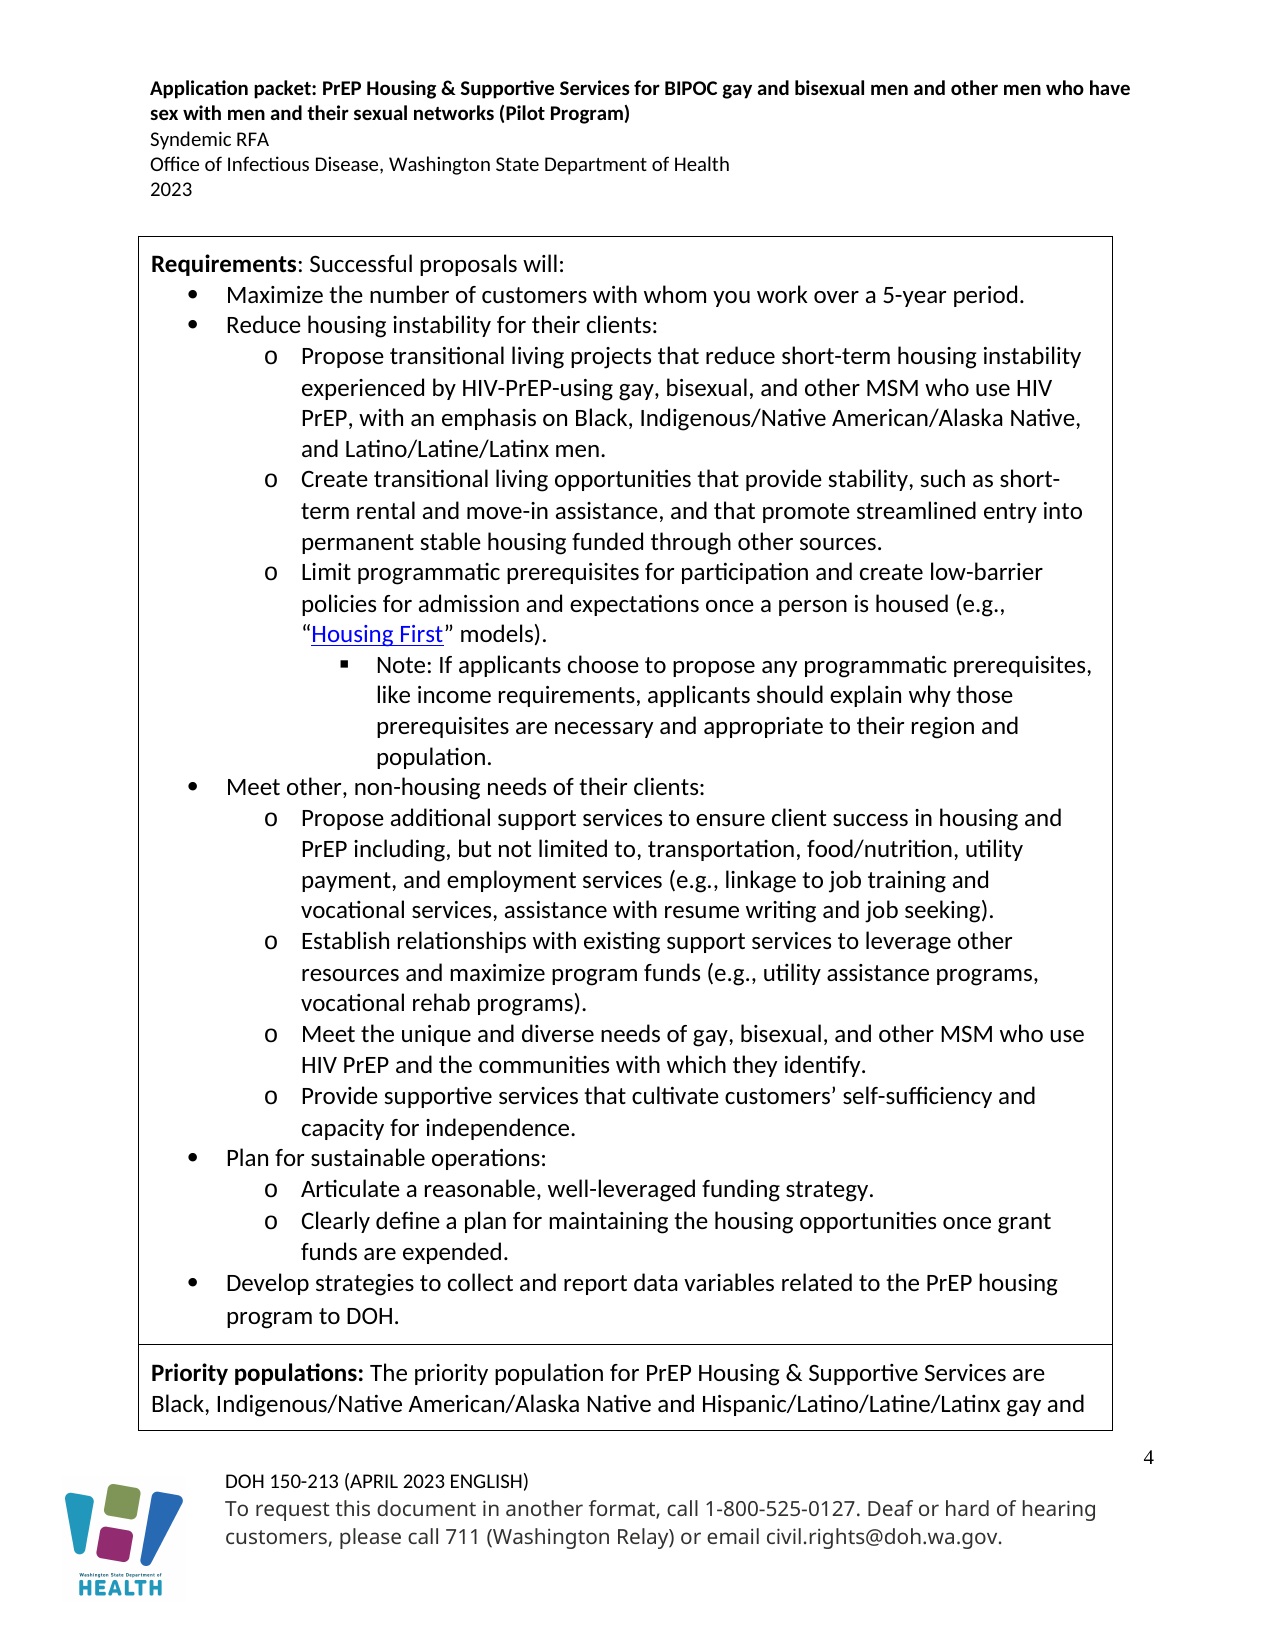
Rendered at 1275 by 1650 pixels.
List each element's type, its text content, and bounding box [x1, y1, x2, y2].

table_cell Requirements: Successful proposals will: Maximize the number of customers with whom you work over a 5-year period. Reduce housing instability for their clients: Propose transitional living projects that reduce short-term housing instability experienced by HIV-PrEP-using gay, bisexual, and other MSM who use HIV PrEP, with an emphasis on Black, Indigenous/Native American/Alaska Native, and Latino/Latine/Latinx men. Create transitional living opportunities that provide stability, such as short-term rental and move-in assistance, and that promote streamlined entry into permanent stable housing funded through other sources. Limit programmatic prerequisites for participation and create low-barrier policies for admission and expectations once a person is housed (e.g., “Housing First” models). Note: If applicants choose to propose any programmatic prerequisites, like income requirements, applicants should explain why those prerequisites are necessary and appropriate to their region and population. Meet other, non-housing needs of their clients: Propose additional support services to ensure client success in housing and PrEP including, but not limited to, transportation, food/nutrition, utility payment, and employment services (e.g., linkage to job training and vocational services, assistance with resume writing and job seeking). Establish relationships with existing support services to leverage other resources and maximize program funds (e.g., utility assistance programs, vocational rehab programs). Meet the unique and diverse needs of gay, bisexual, and other MSM who use HIV PrEP and the communities with which they identify. Provide supportive services that cultivate customers’ self-sufficiency and capacity for independence. Plan for sustainable operations: Articulate a reasonable, well-leveraged funding strategy. Clearly define a plan for maintaining the housing opportunities once grant funds are expended. Develop strategies to collect and report data variables related to the PrEP housing program to DOH. [139, 237, 1112, 1344]
picture [61, 1476, 186, 1602]
